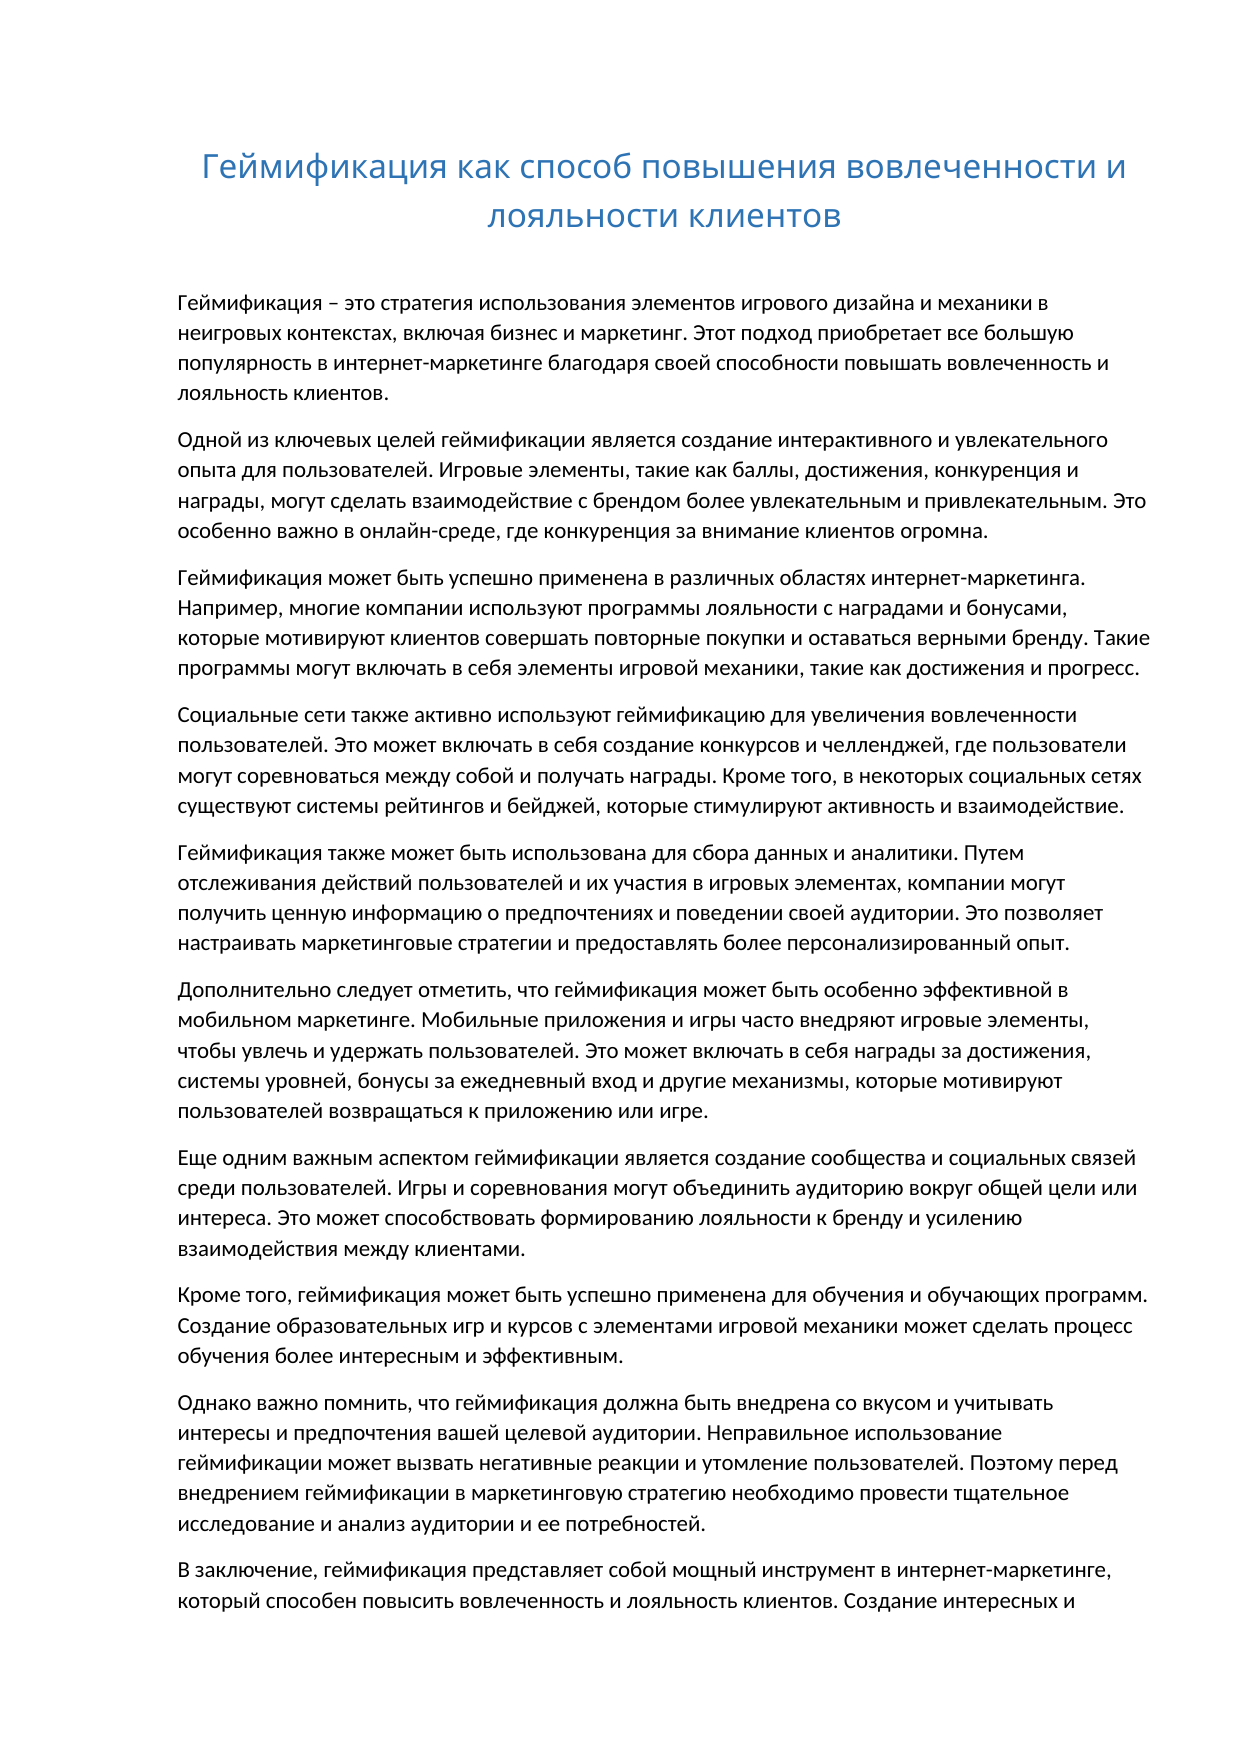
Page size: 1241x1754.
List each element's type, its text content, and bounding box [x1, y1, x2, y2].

subtitle Геймификация как способ повышения вовлеченности и лояльности клиентов [177, 143, 1152, 237]
text Социальные сети также активно используют геймификацию для увеличения вовлеченности пользователей. Это может включать в себя создание конкурсов и челленджей, где пользователи могут соревноваться между собой и получать награды. Кроме того, в некоторых социальных сетях существуют системы рейтингов и бейджей, которые стимулируют активность и взаимодействие. [177, 700, 1152, 819]
text Геймификация – это стратегия использования элементов игрового дизайна и механики в неигровых контекстах, включая бизнес и маркетинг. Этот подход приобретает все большую популярность в интернет-маркетинге благодаря своей способности повышать вовлеченность и лояльность клиентов. [177, 288, 1152, 407]
text Геймификация также может быть использована для сбора данных и аналитики. Путем отслеживания действий пользователей и их участия в игровых элементах, компании могут получить ценную информацию о предпочтениях и поведении своей аудитории. Это позволяет настраивать маркетинговые стратегии и предоставлять более персонализированный опыт. [177, 838, 1152, 957]
text Кроме того, геймификация может быть успешно применена для обучения и обучающих программ. Создание образовательных игр и курсов с элементами игровой механики может сделать процесс обучения более интересным и эффективным. [177, 1281, 1152, 1369]
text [177, 1556, 1152, 1614]
text Геймификация может быть успешно применена в различных областях интернет-маркетинга. Например, многие компании используют программы лояльности с наградами и бонусами, которые мотивируют клиентов совершать повторные покупки и оставаться верными бренду. Такие программы могут включать в себя элементы игровой механики, такие как достижения и прогресс. [177, 563, 1152, 682]
text Еще одним важным аспектом геймификации является создание сообщества и социальных связей среди пользователей. Игры и соревнования могут объединить аудиторию вокруг общей цели или интереса. Это может способствовать формированию лояльности к бренду и усилению взаимодействия между клиентами. [177, 1143, 1152, 1262]
text Дополнительно следует отметить, что геймификация может быть особенно эффективной в мобильном маркетинге. Мобильные приложения и игры часто внедряют игровые элементы, чтобы увлечь и удержать пользователей. Это может включать в себя награды за достижения, системы уровней, бонусы за ежедневный вход и другие механизмы, которые мотивируют пользователей возвращаться к приложению или игре. [177, 975, 1152, 1124]
text Одной из ключевых целей геймификации является создание интерактивного и увлекательного опыта для пользователей. Игровые элементы, такие как баллы, достижения, конкуренция и награды, могут сделать взаимодействие с брендом более увлекательным и привлекательным. Это особенно важно в онлайн-среде, где конкуренция за внимание клиентов огромна. [177, 425, 1152, 544]
text Однако важно помнить, что геймификация должна быть внедрена со вкусом и учитывать интересы и предпочтения вашей целевой аудитории. Неправильное использование геймификации может вызвать негативные реакции и утомление пользователей. Поэтому перед внедрением геймификации в маркетинговую стратегию необходимо провести тщательное исследование и анализ аудитории и ее потребностей. [177, 1388, 1152, 1537]
